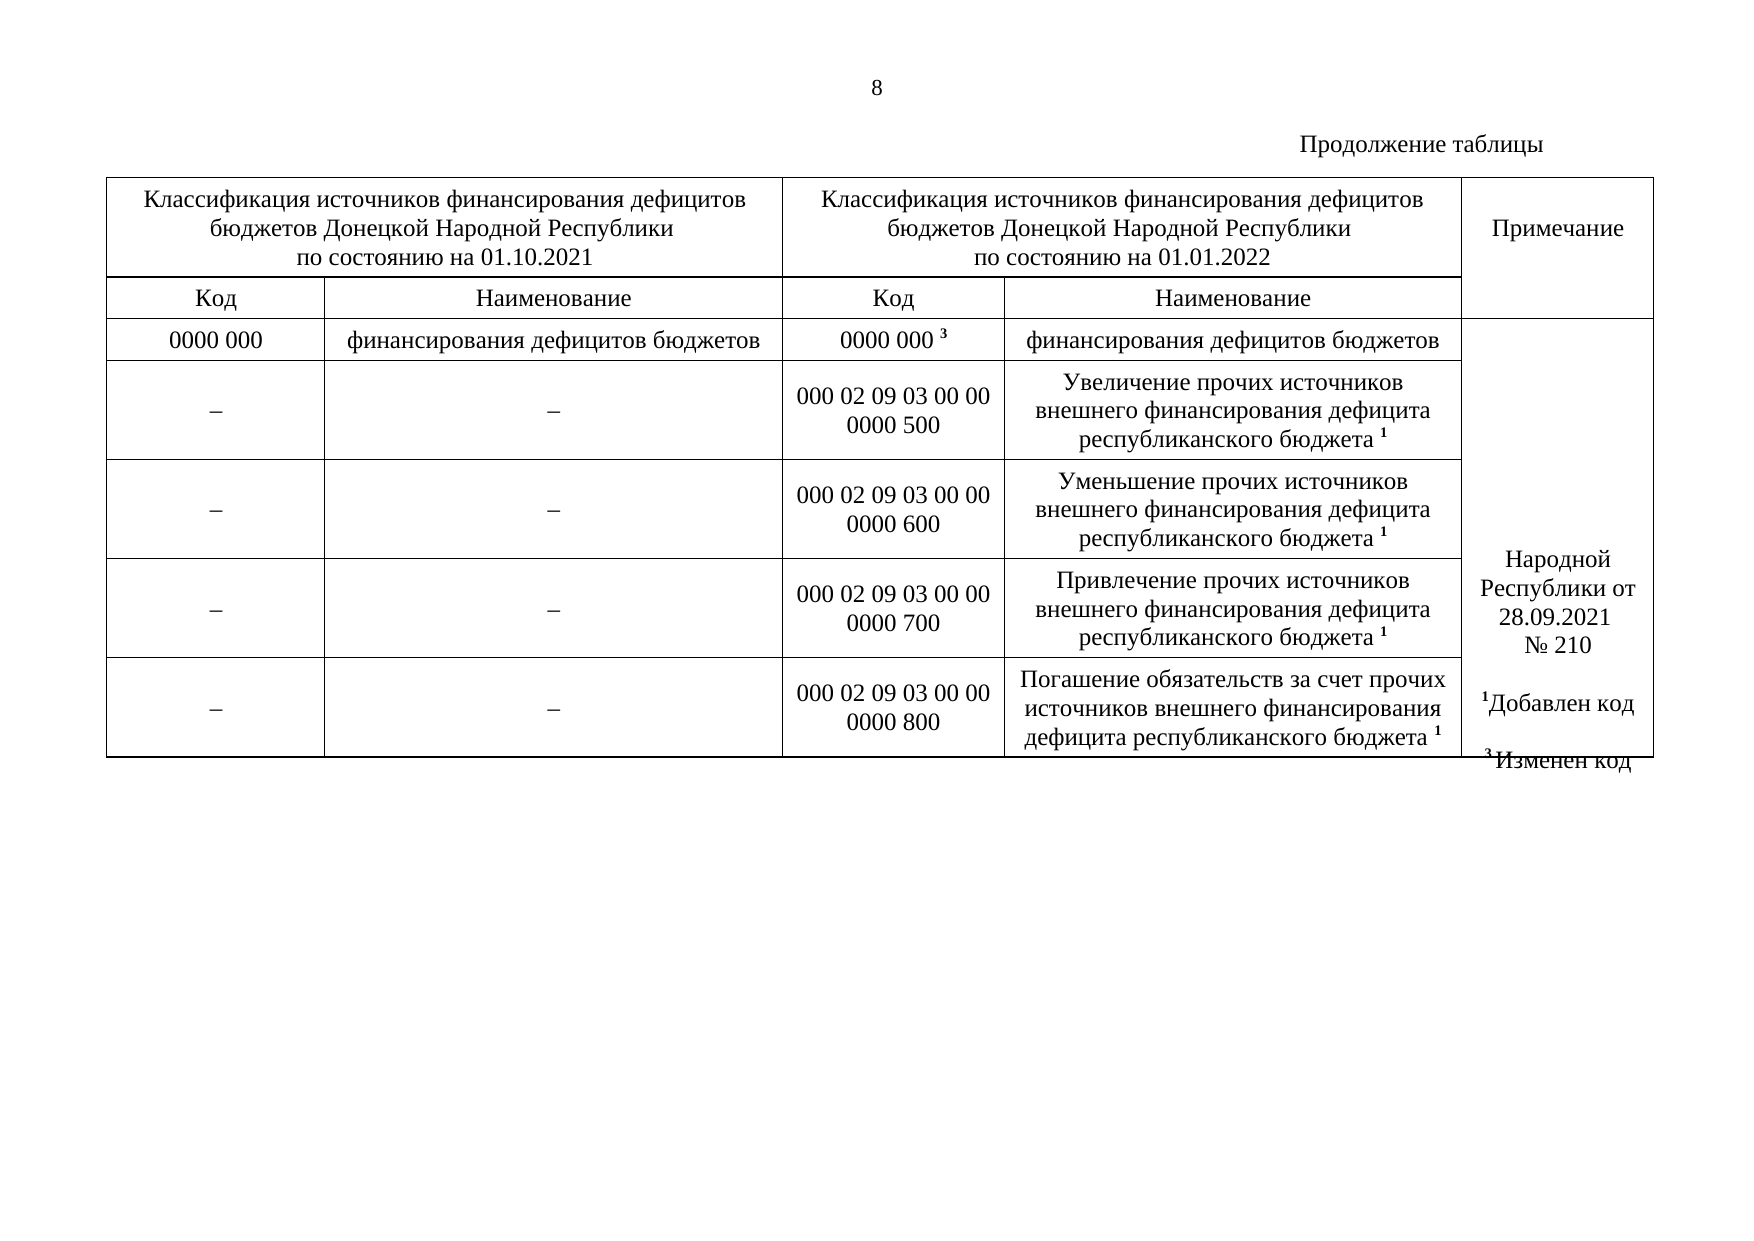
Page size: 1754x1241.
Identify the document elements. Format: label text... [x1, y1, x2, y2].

table_cell 000 02 09 03 00 00 0000 600 [783, 460, 1004, 558]
table_cell Наименование [1005, 278, 1461, 318]
table_cell Прочие источники внешнего финансирования дефицитов бюджетов [325, 319, 782, 360]
table_header Примечание [1462, 178, 1653, 276]
table_cell Код [783, 278, 1004, 318]
table_cell Уменьшение прочих источников внешнего финансирования дефицита республиканского бюджета 1 [1005, 460, 1461, 558]
table_header Классификация источников финансирования дефицитов бюджетов Донецкой Народной Республики по состоянию на 01.01.2022 [783, 178, 1461, 276]
table_cell [1462, 276, 1653, 318]
table_cell – [107, 658, 324, 756]
table_cell – [107, 559, 324, 657]
table_cell – [325, 559, 782, 657]
table_cell – [325, 658, 782, 756]
table_cell Наименование [325, 278, 782, 318]
table_cell Код [107, 278, 324, 318]
table_cell 000 02 09 03 00 00 0000 000 3 [783, 319, 1004, 360]
table_header Классификация источников финансирования дефицитов бюджетов Донецкой Народной Республики по состоянию на 01.10.2021 [107, 178, 782, 276]
table_cell 000 02 09 03 00 01 0000 000 [107, 319, 324, 360]
table_cell 000 02 09 03 00 00 0000 500 [783, 361, 1004, 459]
table_cell Увеличение прочих источников внешнего финансирования дефицита республиканского бюджета 1 [1005, 361, 1461, 459]
table_cell 000 02 09 03 00 00 0000 800 [783, 658, 1004, 756]
table_cell 000 02 09 03 00 00 0000 700 [783, 559, 1004, 657]
table_cell – [107, 361, 324, 459]
table_cell Привлечение прочих источников внешнего финансирования дефицита республиканского бюджета 1 [1005, 559, 1461, 657]
table_cell – [107, 460, 324, 558]
table_cell Прочие источники внешнего финансирования дефицитов бюджетов [1005, 319, 1461, 360]
table_cell – [325, 460, 782, 558]
table_cell Погашение обязательств за счет прочих источников внешнего финансирования дефицита республиканского бюджета 1 [1005, 658, 1461, 756]
table_cell – [325, 361, 782, 459]
